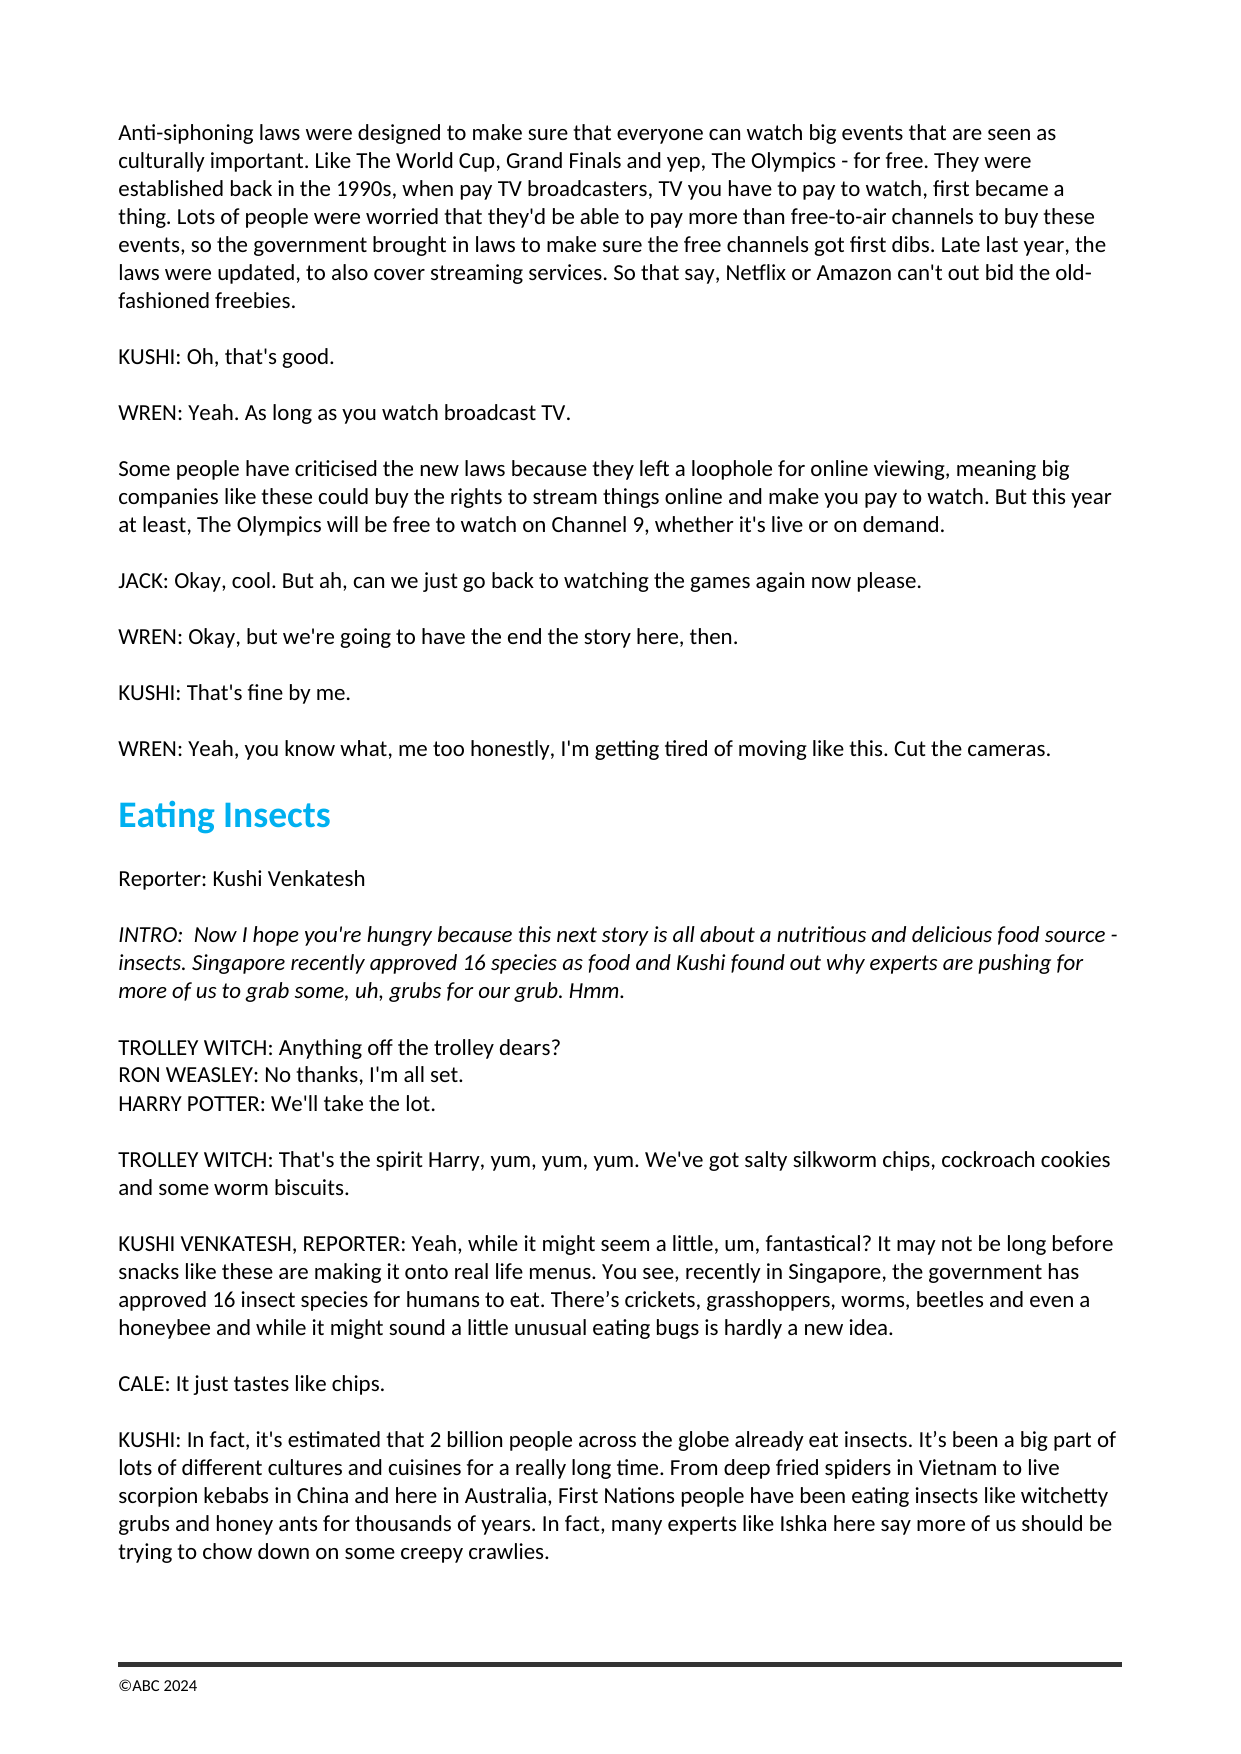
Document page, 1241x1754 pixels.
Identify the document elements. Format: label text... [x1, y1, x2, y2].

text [118, 118, 1122, 791]
text KUSHI VENKATESH, REPORTER: Yeah, while it might seem a little, um, fantastical? It may not be long before snacks like these are making it onto real life menus. You see, recently in Singapore, the government has approved 16 insect species for humans to eat. There’s crickets, grasshoppers, worms, beetles and even a honeybee and while it might sound a little unusual eating bugs is hardly a new idea. [118, 1201, 1122, 1341]
text TROLLEY WITCH: That's the spirit Harry, yum, yum, yum. We've got salty silkworm chips, cockroach cookies and some worm biscuits. [118, 1145, 1122, 1201]
text KUSHI: In fact, it's estimated that 2 billion people across the globe already eat insects. It’s been a big part of lots of different cultures and cuisines for a really long time. From deep fried spiders in Vietnam to live scorpion kebabs in China and here in Australia, First Nations people have been eating insects like witchetty grubs and honey ants for thousands of years. In fact, many experts like Ishka here say more of us should be trying to chow down on some creepy crawlies. [118, 1425, 1122, 1565]
text CALE: It just tastes like chips. [118, 1369, 1122, 1397]
subtitle Eating Insects [118, 791, 1122, 836]
text Reporter: Kushi Venkatesh [118, 836, 1122, 892]
text TROLLEY WITCH: Anything off the trolley dears? RON WEASLEY: No thanks, I'm all set. HARRY POTTER: We'll take the lot. [118, 1033, 1122, 1117]
text INTRO: Now I hope you're hungry because this next story is all about a nutritious and delicious food source - insects. Singapore recently approved 16 species as food and Kushi found out why experts are pushing for more of us to grab some, uh, grubs for our grub. Hmm. [118, 921, 1122, 1004]
